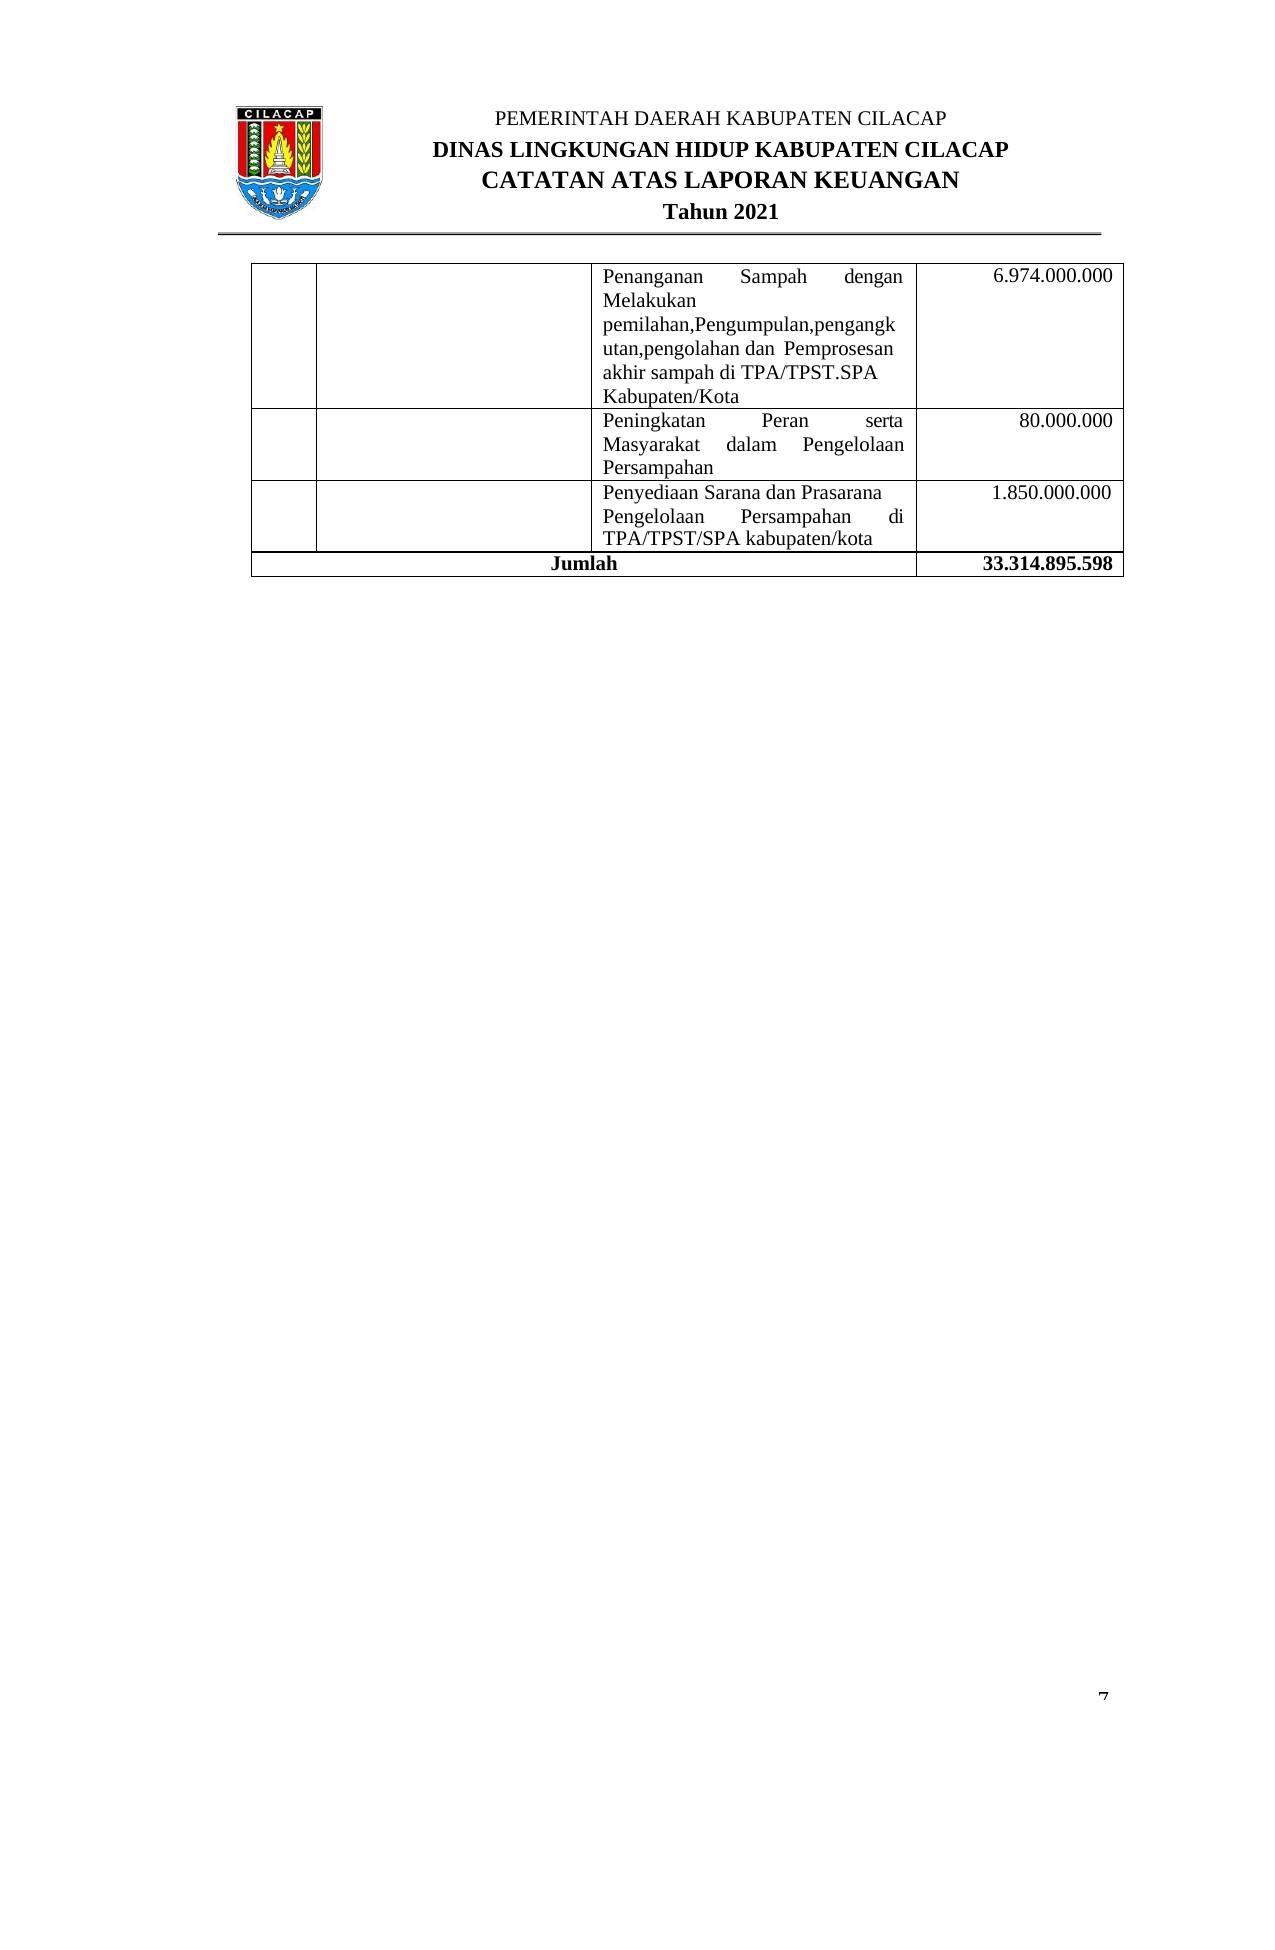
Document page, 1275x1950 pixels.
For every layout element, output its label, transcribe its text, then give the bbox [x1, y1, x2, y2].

table_cell Jumlah [252, 553, 916, 576]
table_cell 1.850.000.000 [917, 481, 1123, 551]
table_header 6.974.000.000 [917, 264, 1123, 408]
table_header [317, 264, 591, 408]
table_cell [317, 409, 591, 479]
table_cell [252, 481, 316, 551]
table_cell [317, 481, 591, 551]
table_cell Peningkatan Peran serta Masyarakat dalam Pengelolaan Persampahan [592, 409, 916, 479]
picture [235, 106, 323, 220]
table_cell Penyediaan Sarana dan Prasarana Pengelolaan Persampahan di TPA/TPST/SPA kabupaten/kota [592, 481, 916, 551]
table_header Penanganan Sampah dengan Melakukan pemilahan,Pengumpulan,pengangk utan,pengolahan dan Pemprosesan akhir sampah di TPA/TPST.SPA Kabupaten/Kota [592, 264, 916, 408]
table_header [252, 264, 316, 408]
table_cell [252, 409, 316, 479]
table_cell 80.000.000 [917, 409, 1123, 479]
table_cell 33.314.895.598 [917, 553, 1123, 576]
